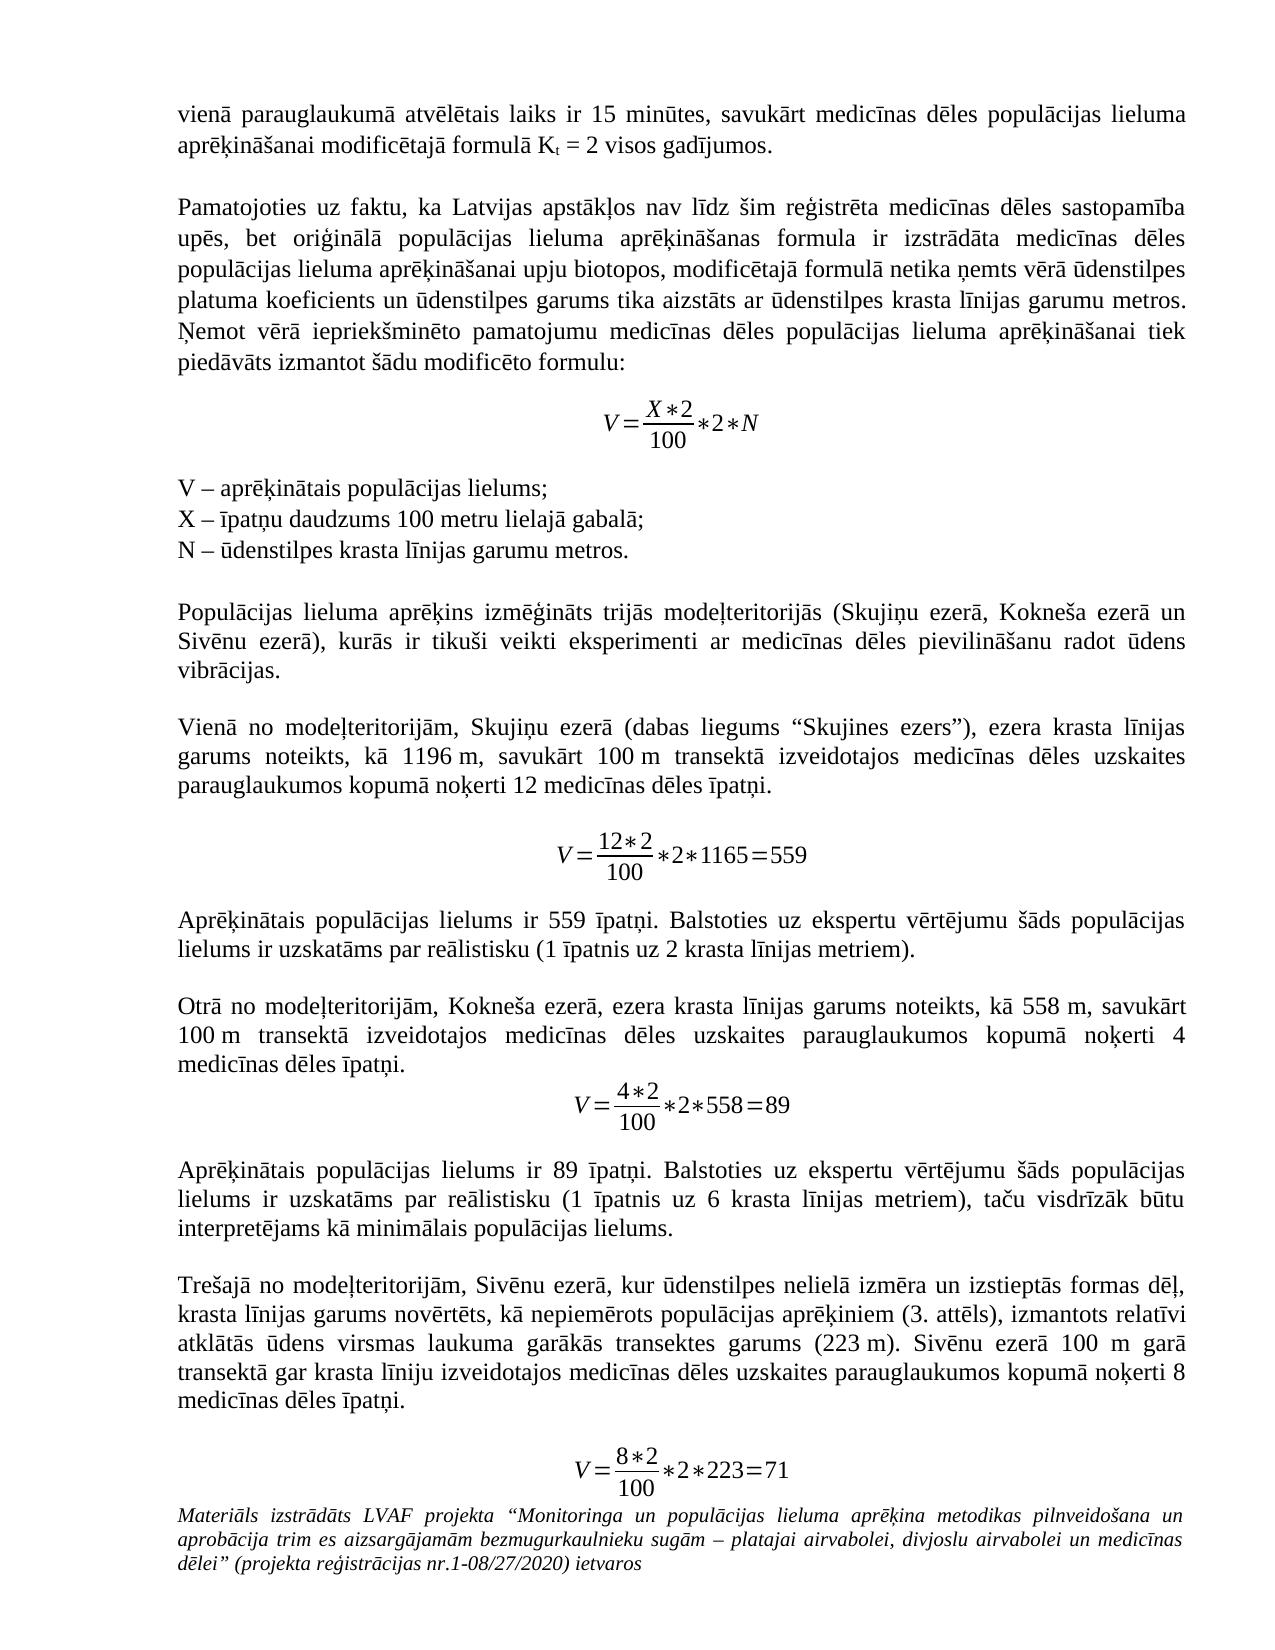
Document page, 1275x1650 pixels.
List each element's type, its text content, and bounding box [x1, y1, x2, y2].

text Otrā no modeļteritorijām, Kokneša ezerā, ezera krasta līnijas garums noteikts, kā 558 m, savukārt 100 m transektā izveidotajos medicīnas dēles uzskaites parauglaukumos kopumā noķerti 4 medicīnas dēles īpatņi. [177, 991, 1186, 1077]
text Vienā no modeļteritorijām, Skujiņu ezerā (dabas liegums “Skujines ezers”), ezera krasta līnijas garums noteikts, kā 1196 m, savukārt 100 m transektā izveidotajos medicīnas dēles uzskaites parauglaukumos kopumā noķerti 12 medicīnas dēles īpatņi. [177, 712, 1186, 798]
text V – aprēķinātais populācijas lielums; [177, 473, 1186, 502]
text Pamatojoties uz faktu, ka Latvijas apstākļos nav līdz šim reģistrēta medicīnas dēles sastopamība upēs, bet oriģinālā populācijas lieluma aprēķināšanas formula ir izstrādāta medicīnas dēles populācijas lieluma aprēķināšanai upju biotopos, modificētajā formulā netika ņemts vērā ūdenstilpes platuma koeficients un ūdenstilpes garums tika aizstāts ar ūdenstilpes krasta līnijas garumu metros. Ņemot vērā iepriekšminēto pamatojumu medicīnas dēles populācijas lieluma aprēķināšanai tiek piedāvāts izmantot šādu modificēto formulu: [177, 192, 1186, 376]
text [177, 99, 1186, 159]
text Aprēķinātais populācijas lielums ir 559 īpatņi. Balstoties uz ekspertu vērtējumu šāds populācijas lielums ir uzskatāms par reālistisku (1 īpatnis uz 2 krasta līnijas metriem). [177, 905, 1186, 962]
text Aprēķinātais populācijas lielums ir 89 īpatņi. Balstoties uz ekspertu vērtējumu šāds populācijas lielums ir uzskatāms par reālistisku (1 īpatnis uz 6 krasta līnijas metriem), taču visdrīzāk būtu interpretējams kā minimālais populācijas lielums. [177, 1155, 1186, 1242]
text Trešajā no modeļteritorijām, Sivēnu ezerā, kur ūdenstilpes nelielā izmēra un izstieptās formas dēļ, krasta līnijas garums novērtēts, kā nepiemērots populācijas aprēķiniem (3. attēls), izmantots relatīvi atklātās ūdens virsmas laukuma garākās transektes garums (223 m). Sivēnu ezerā 100 m garā transektā gar krasta līniju izveidotajos medicīnas dēles uzskaites parauglaukumos kopumā noķerti 8 medicīnas dēles īpatņi. [177, 1270, 1186, 1414]
text N – ūdenstilpes krasta līnijas garumu metros. [177, 535, 1186, 564]
text X – īpatņu daudzums 100 metru lielajā gabalā; [177, 504, 1186, 533]
text Populācijas lieluma aprēķins izmēģināts trijās modeļteritorijās (Skujiņu ezerā, Kokneša ezerā un Sivēnu ezerā), kurās ir tikuši veikti eksperimenti ar medicīnas dēles pievilināšanu radot ūdens vibrācijas. [177, 597, 1186, 683]
